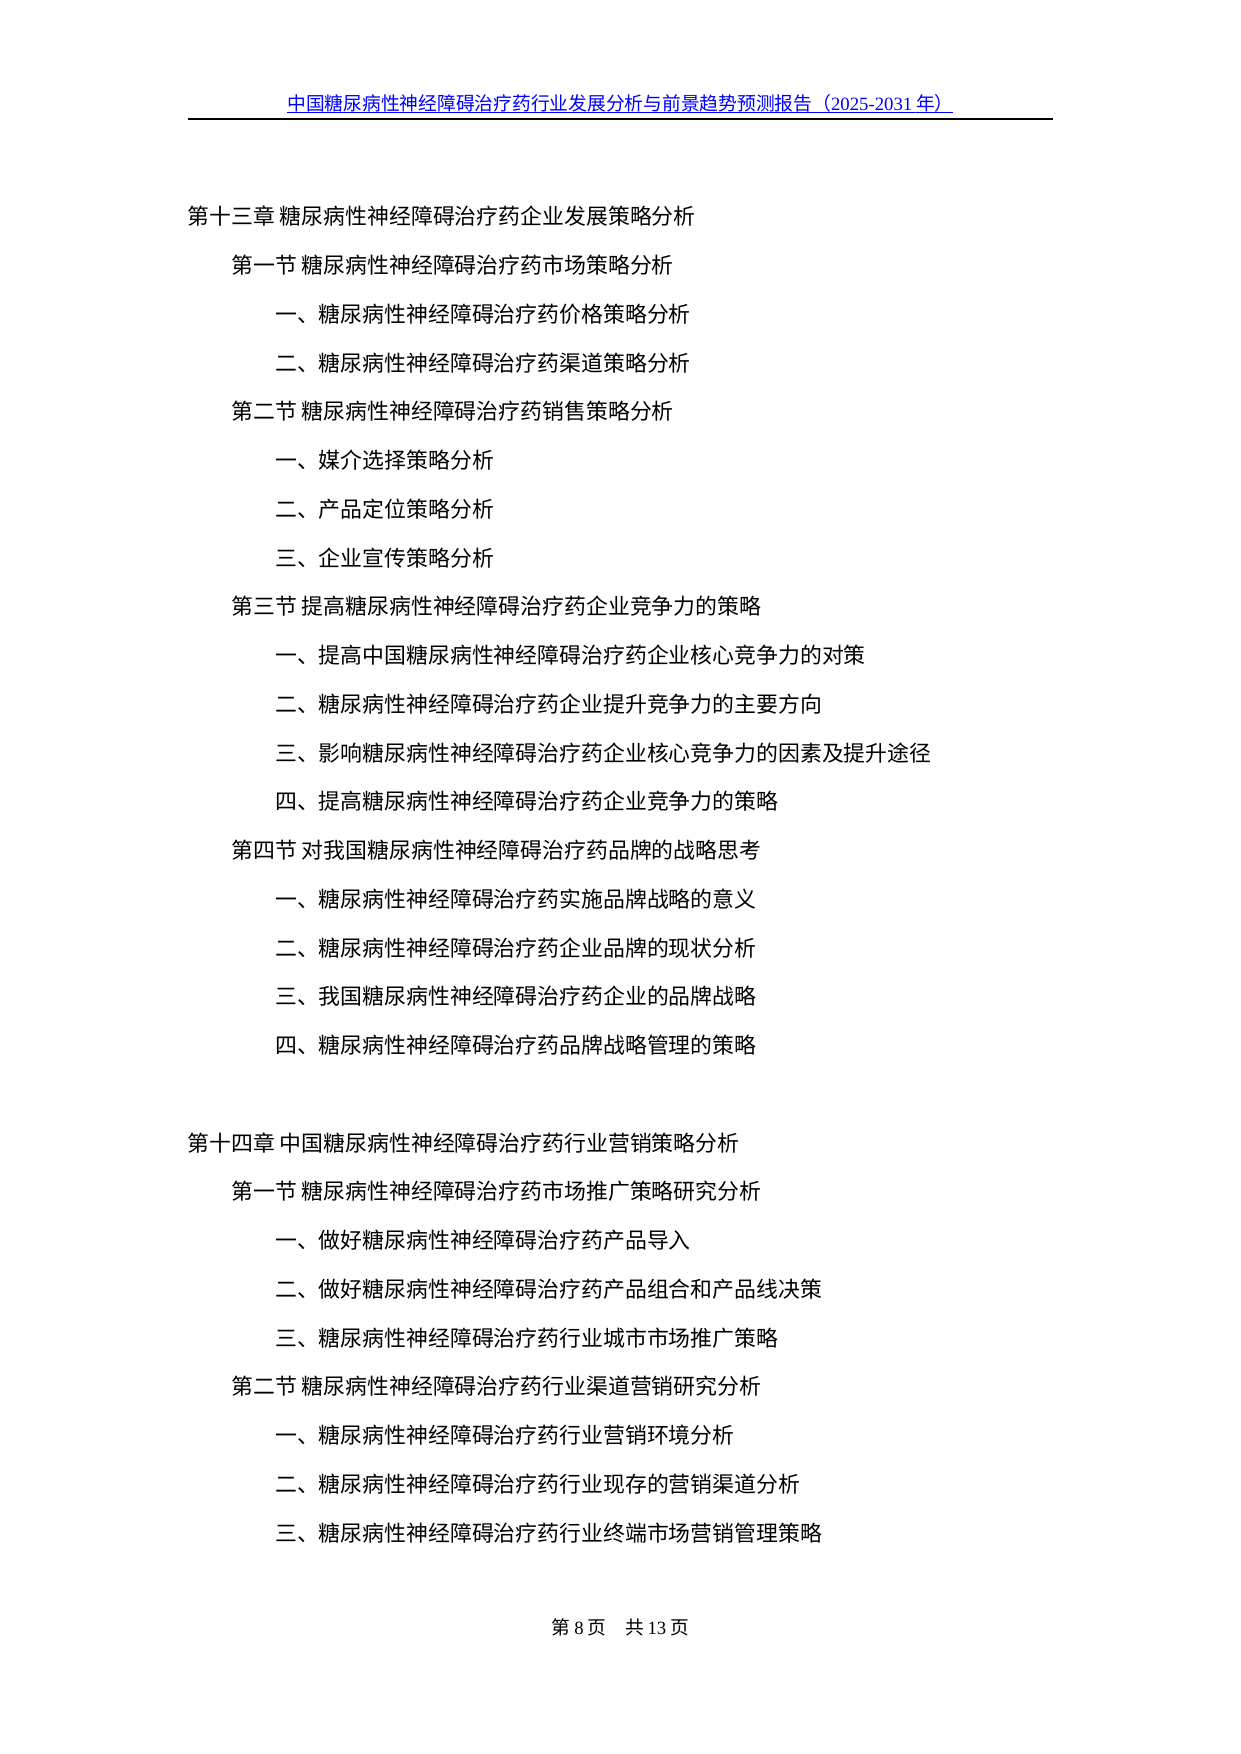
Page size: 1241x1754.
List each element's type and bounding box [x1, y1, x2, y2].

text [187, 150, 1053, 1548]
